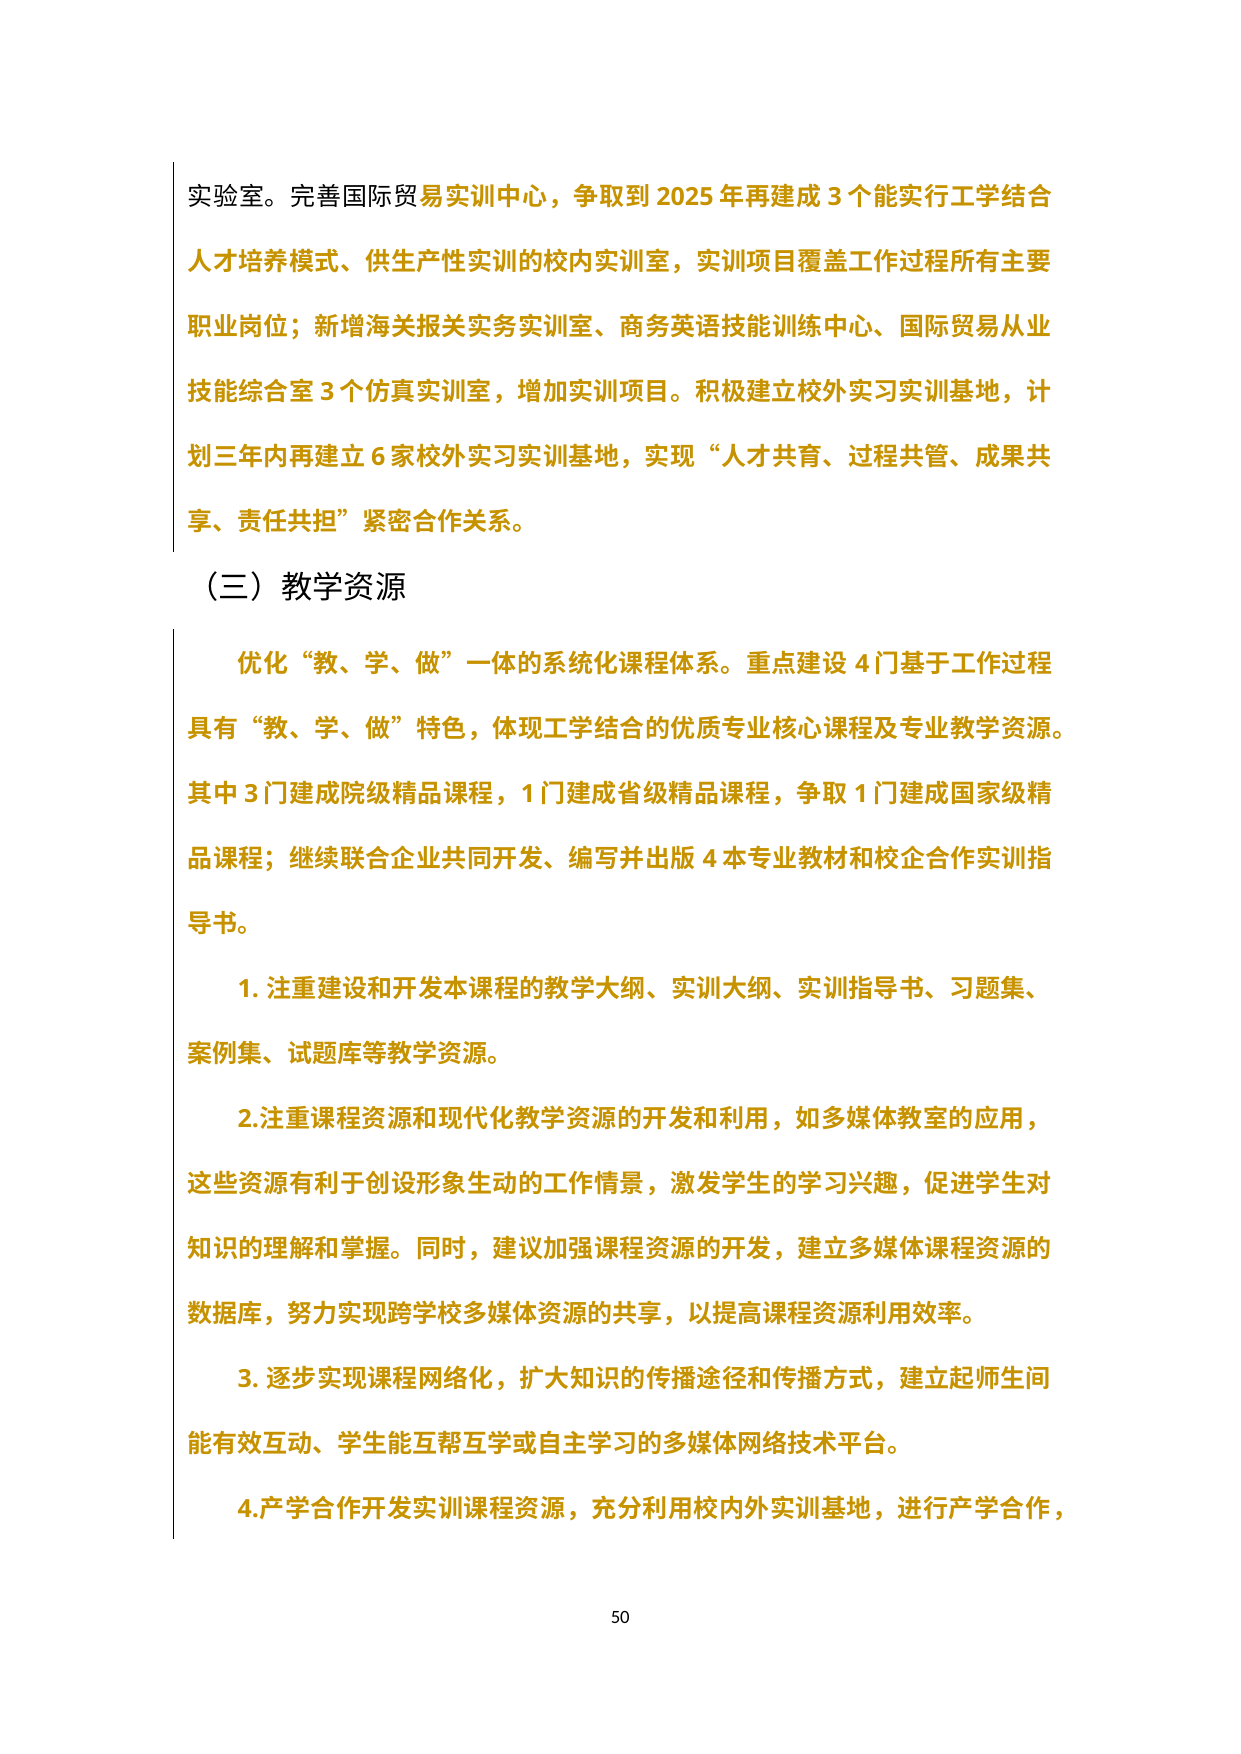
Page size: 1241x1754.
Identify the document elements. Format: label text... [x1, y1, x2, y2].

text 3. 逐步实现课程网络化，扩大知识的传播途径和传播方式，建立起师生间能有效互动、学生能互帮互学或自主学习的多媒体网络技术平台。 [187, 1344, 1053, 1474]
text 1. 注重建设和开发本课程的教学大纲、实训大纲、实训指导书、习题集、案例集、试题库等教学资源。 [187, 954, 1053, 1084]
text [187, 162, 1053, 552]
text 优化“教、学、做”一体的系统化课程体系。重点建设4门基于工作过程具有“教、学、做”特色，体现工学结合的优质专业核心课程及专业教学资源。其中3门建成院级精品课程，1门建成省级精品课程，争取1门建成国家级精品课程；继续联合企业共同开发、编写并出版4本专业教材和校企合作实训指导书。 [187, 629, 1053, 954]
text 2.注重课程资源和现代化教学资源的开发和利用，如多媒体教室的应用，这些资源有利于创设形象生动的工作情景，激发学生的学习兴趣，促进学生对知识的理解和掌握。同时，建议加强课程资源的开发，建立多媒体课程资源的数据库，努力实现跨学校多媒体资源的共享，以提高课程资源利用效率。 [187, 1084, 1053, 1344]
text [187, 1474, 1053, 1539]
list 教学资源 [187, 552, 1053, 617]
